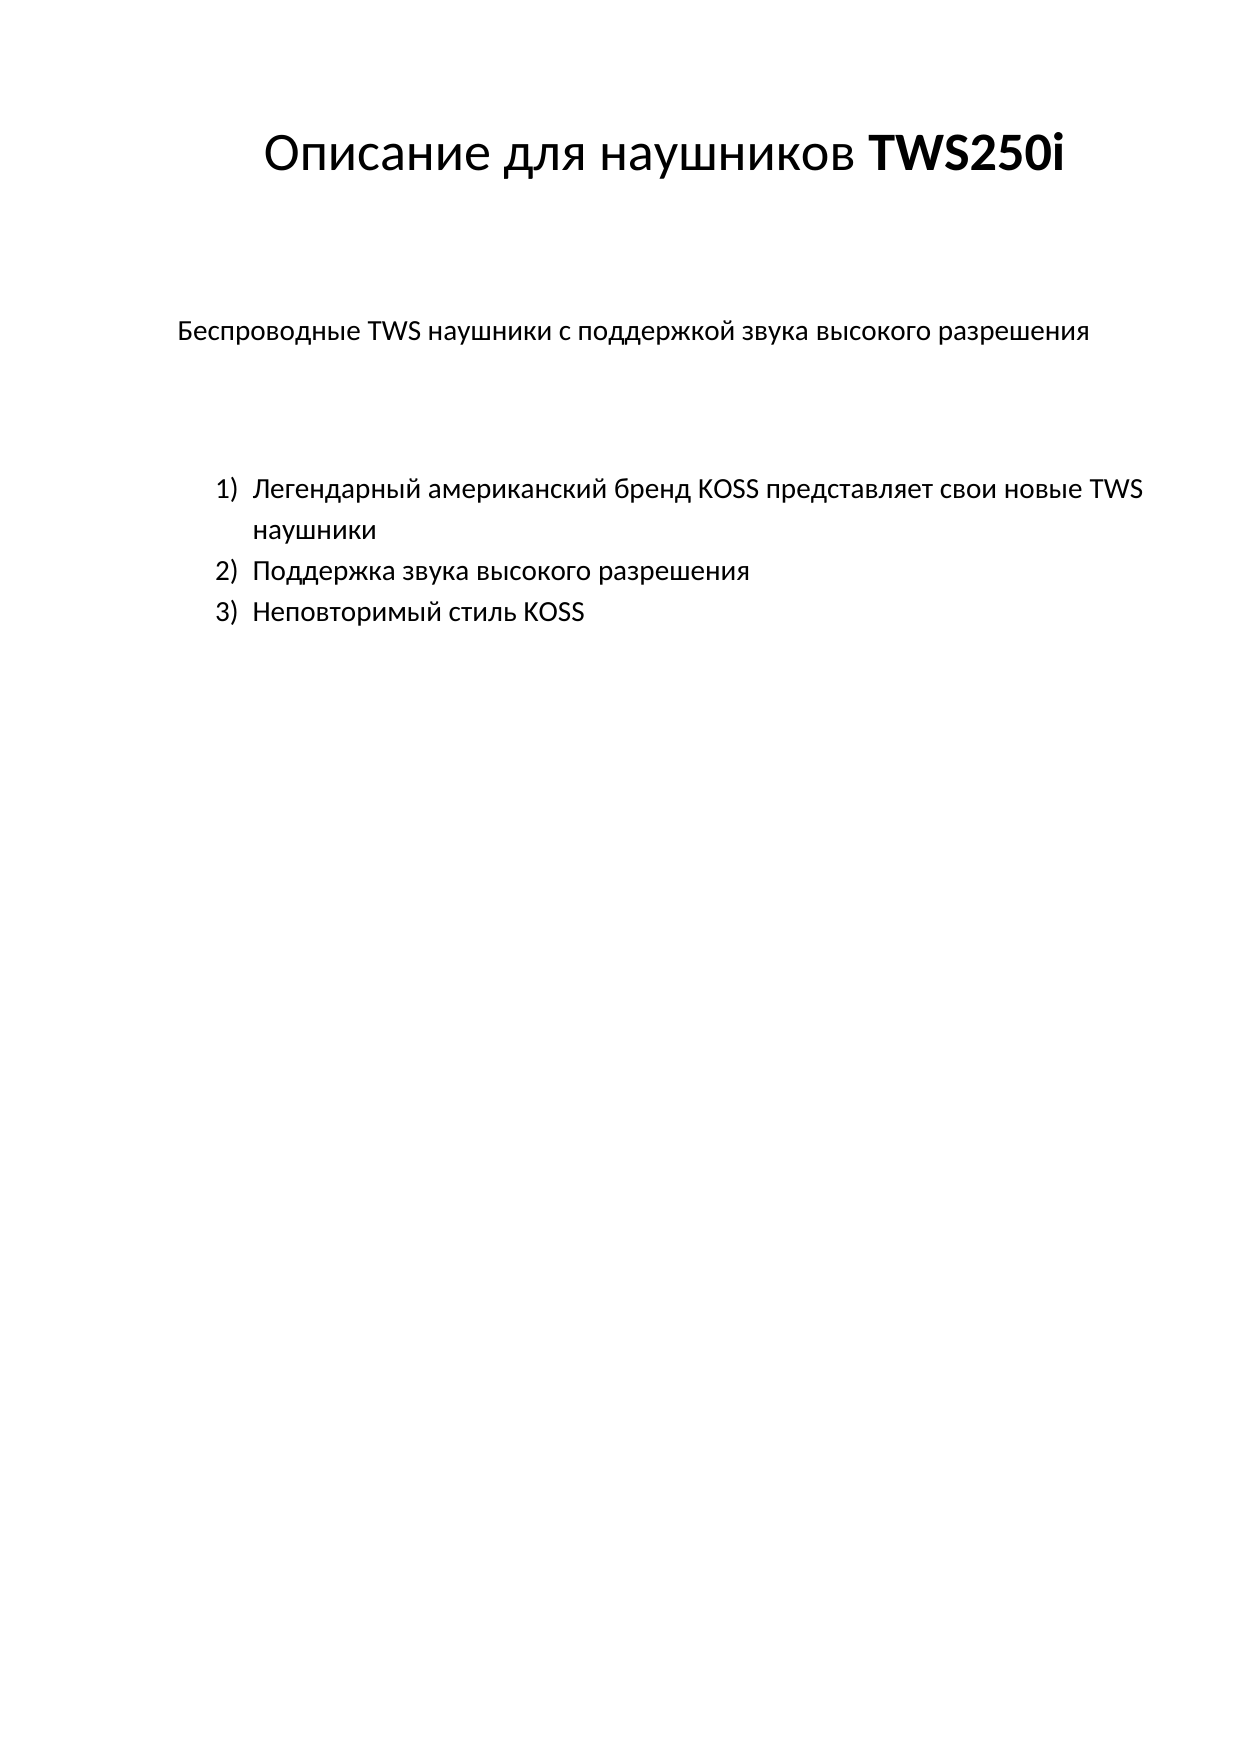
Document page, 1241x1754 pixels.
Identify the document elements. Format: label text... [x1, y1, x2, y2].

text Описание для наушников TWS250i [177, 118, 1152, 184]
list Неповторимый стиль KOSS [215, 593, 1152, 629]
list Легендарный американский бренд KOSS представляет свои новые TWS наушники [215, 471, 1152, 547]
list Поддержка звука высокого разрешения [215, 552, 1152, 588]
text Беспроводные TWS наушники с поддержкой звука высокого разрешения [177, 312, 1152, 347]
